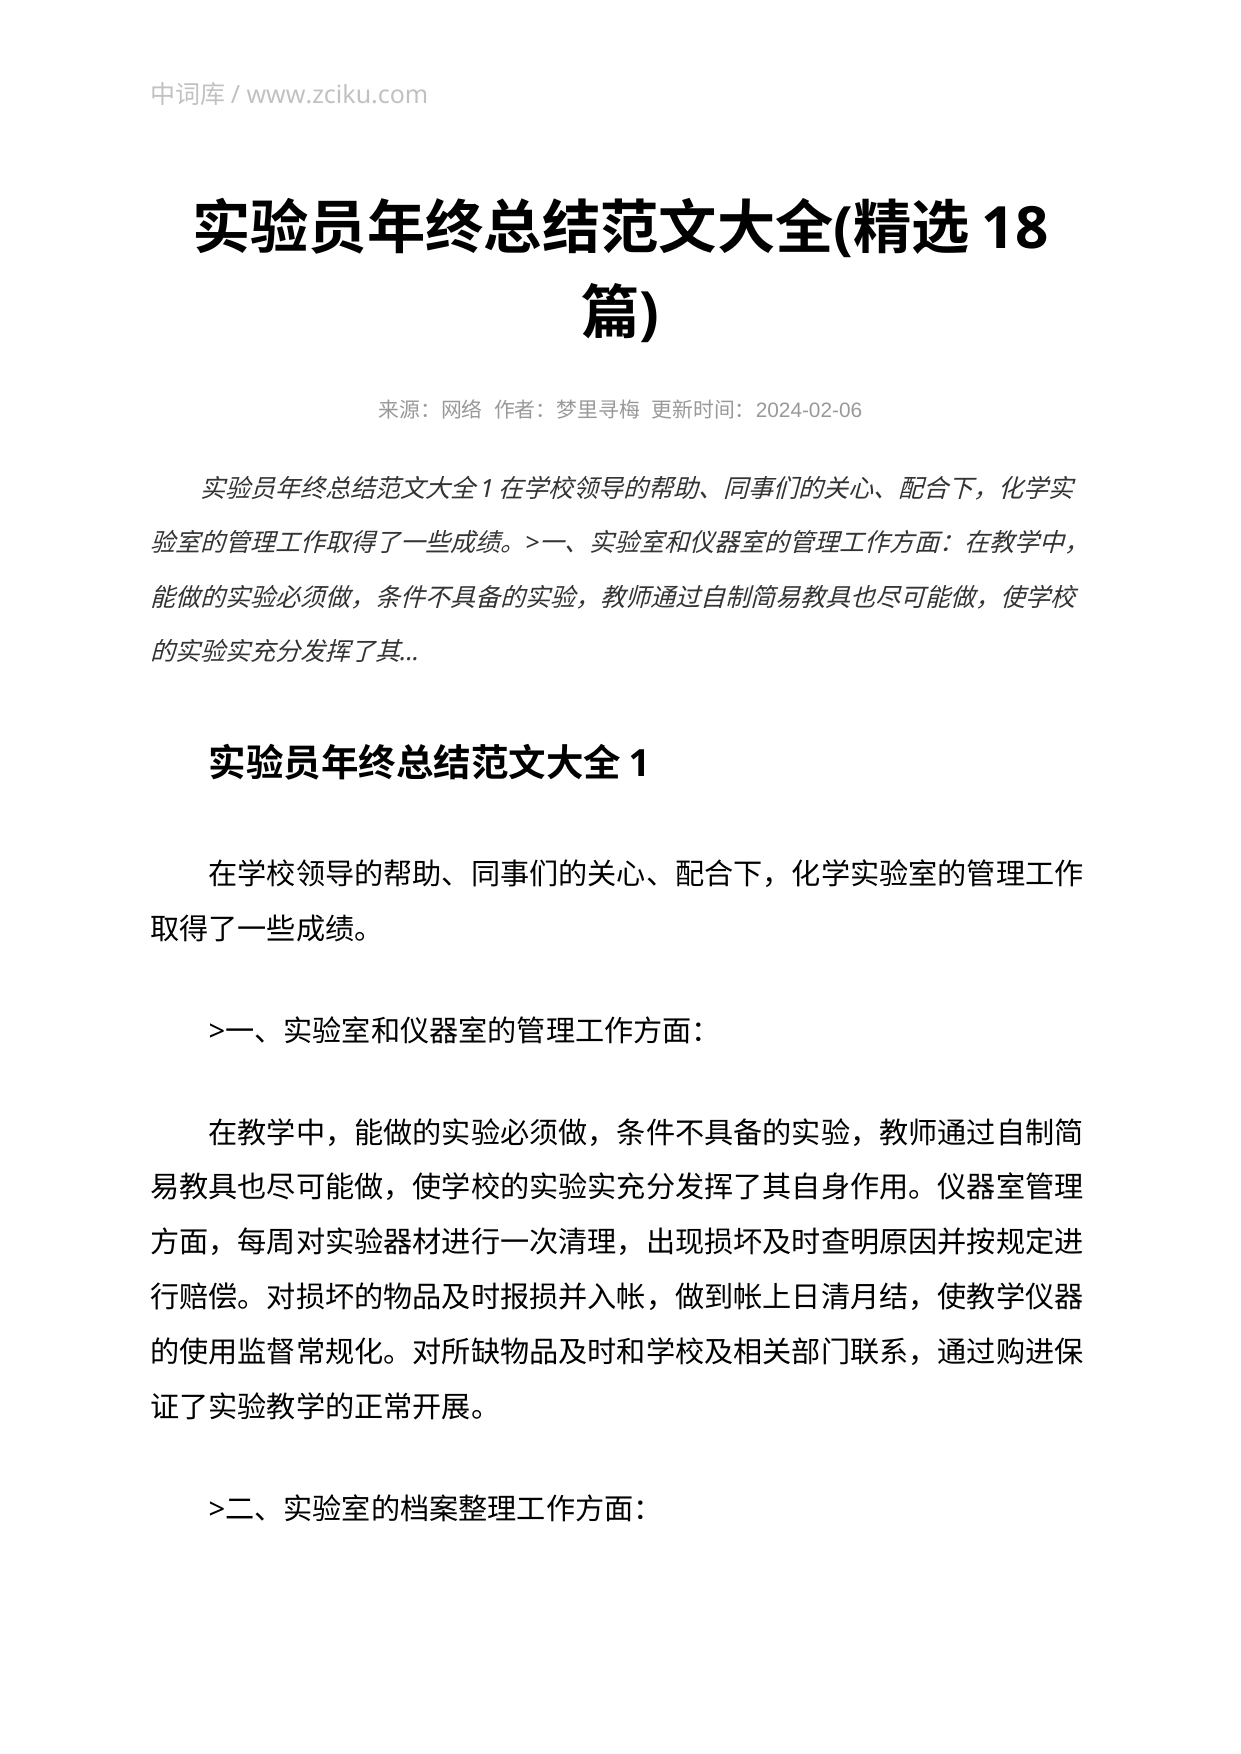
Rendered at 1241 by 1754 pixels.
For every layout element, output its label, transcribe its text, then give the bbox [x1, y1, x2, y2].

text 在教学中，能做的实验必须做，条件不具备的实验，教师通过自制简易教具也尽可能做，使学校的实验实充分发挥了其自身作用。仪器室管理方面，每周对实验器材进行一次清理，出现损坏及时查明原因并按规定进行赔偿。对损坏的物品及时报损并入帐，做到帐上日清月结，使教学仪器的使用监督常规化。对所缺物品及时和学校及相关部门联系，通过购进保证了实验教学的正常开展。 [150, 1109, 1090, 1426]
text 来源：网络 作者：梦里寻梅 更新时间：2024-02-06 [150, 398, 1090, 422]
text 实验员年终总结范文大全1 [150, 733, 1090, 787]
text >一、实验室和仪器室的管理工作方面： [150, 1007, 1090, 1049]
text >二、实验室的档案整理工作方面： [150, 1485, 1090, 1528]
text 实验员年终总结范文大全1在学校领导的帮助、同事们的关心、配合下，化学实验室的管理工作取得了一些成绩。>一、实验室和仪器室的管理工作方面：在教学中，能做的实验必须做，条件不具备的实验，教师通过自制简易教具也尽可能做，使学校的实验实充分发挥了其... [150, 468, 1090, 668]
subtitle 实验员年终总结范文大全(精选18篇) [150, 181, 1090, 351]
text 在学校领导的帮助、同事们的关心、配合下，化学实验室的管理工作取得了一些成绩。 [150, 851, 1090, 948]
